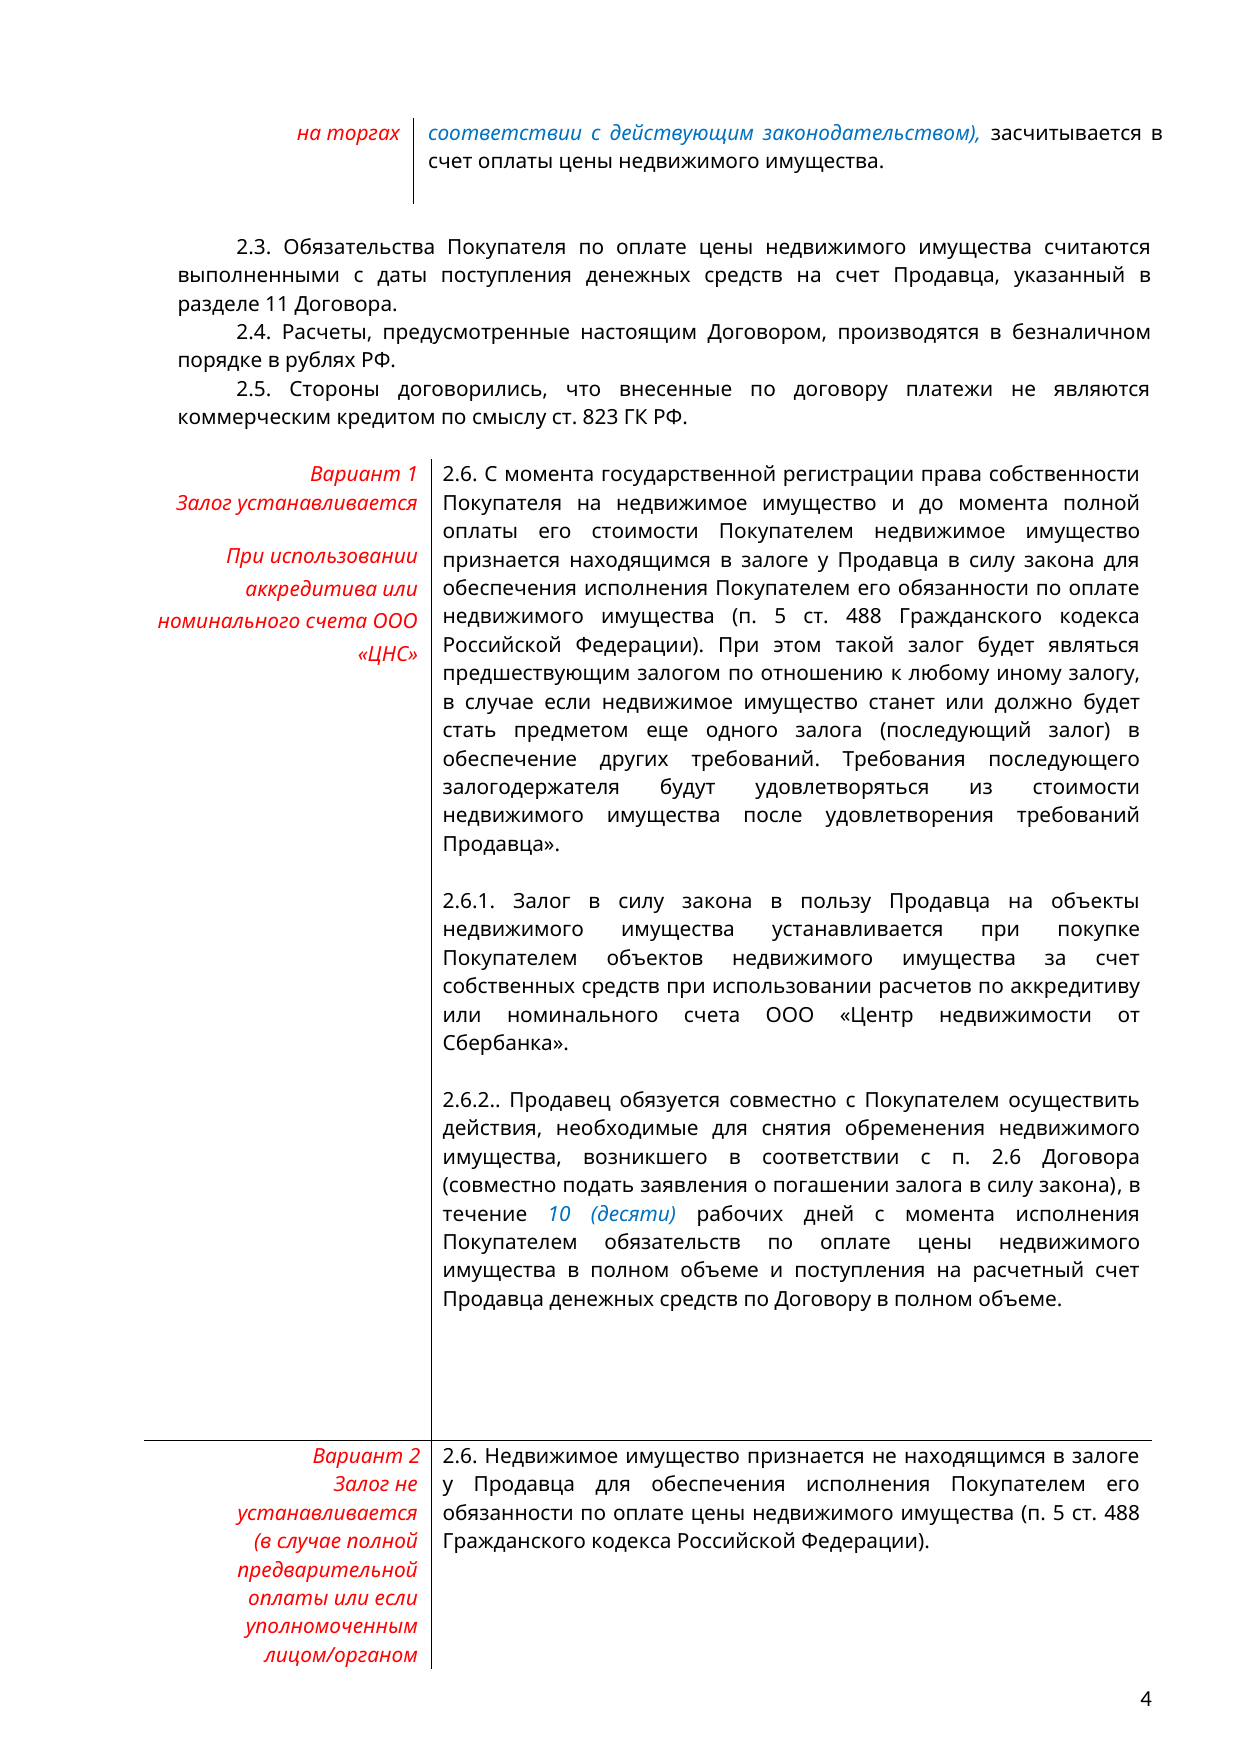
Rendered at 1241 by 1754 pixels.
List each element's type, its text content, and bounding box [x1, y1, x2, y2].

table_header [414, 118, 1174, 203]
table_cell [432, 1441, 1152, 1668]
table_header Вариант 1 Залог устанавливается При использовании аккредитива или номинального счета ООО «ЦНС» [144, 459, 431, 1440]
text 2.3. Обязательства Покупателя по оплате цены недвижимого имущества считаются выполненными с даты поступления денежных средств на счет Продавца, указанный в разделе 11 Договора. [177, 232, 1152, 317]
text 2.4. Расчеты, предусмотренные настоящим Договором, производятся в безналичном порядке в рублях РФ. [177, 317, 1152, 374]
table_header 2.6. С момента государственной регистрации права собственности Покупателя на недвижимое имущество и до момента полной оплаты его стоимости Покупателем недвижимое имущество признается находящимся в залоге у Продавца в силу закона для обеспечения исполнения Покупателем его обязанности по оплате недвижимого имущества (п. 5 ст. 488 Гражданского кодекса Российской Федерации). При этом такой залог будет являться предшествующим залогом по отношению к любому иному залогу, в случае если недвижимое имущество станет или должно будет стать предметом еще одного залога (последующий залог) в обеспечение других требований. Требования последующего залогодержателя будут удовлетворяться из стоимости недвижимого имущества после удовлетворения требований Продавца». 2.6.1. Залог в силу закона в пользу Продавца на объекты недвижимого имущества устанавливается при покупке Покупателем объектов недвижимого имущества за счет собственных средств при использовании расчетов по аккредитиву или номинального счета ООО «Центр недвижимости от Сбербанка». 2.6.2.. Продавец обязуется совместно с Покупателем осуществить действия, необходимые для снятия обременения недвижимого имущества, возникшего в соответствии с п. 2.6 Договора (совместно подать заявления о погашении залога в силу закона), в течение 10 (десяти) рабочих дней с момента исполнения Покупателем обязательств по оплате цены недвижимого имущества в полном объеме и поступления на расчетный счет Продавца денежных средств по Договору в полном объеме. [432, 459, 1152, 1440]
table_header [177, 118, 413, 203]
text 2.5. Стороны договорились, что внесенные по договору платежи не являются коммерческим кредитом по смыслу ст. 823 ГК РФ. [177, 374, 1152, 431]
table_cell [144, 1441, 431, 1668]
